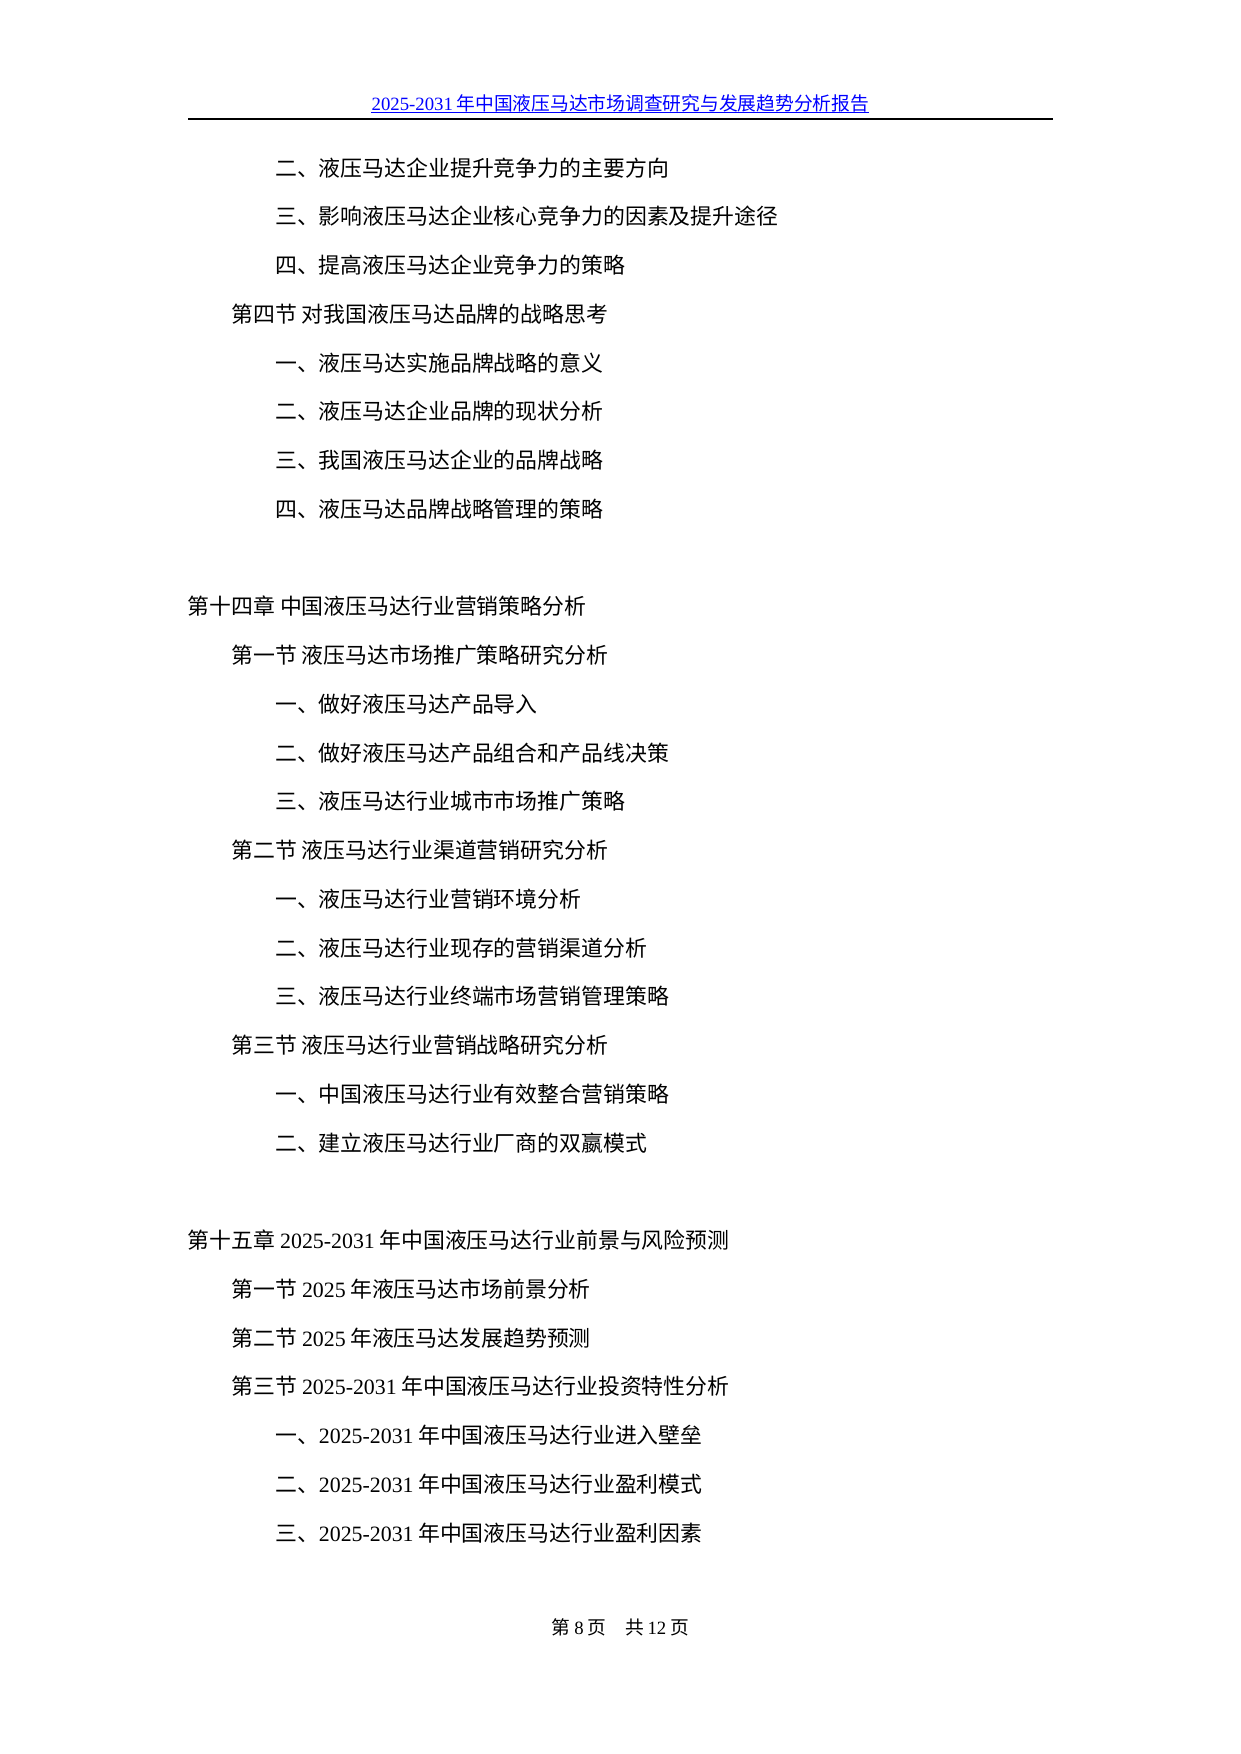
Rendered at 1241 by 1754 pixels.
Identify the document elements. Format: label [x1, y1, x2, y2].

text [187, 150, 1053, 1548]
